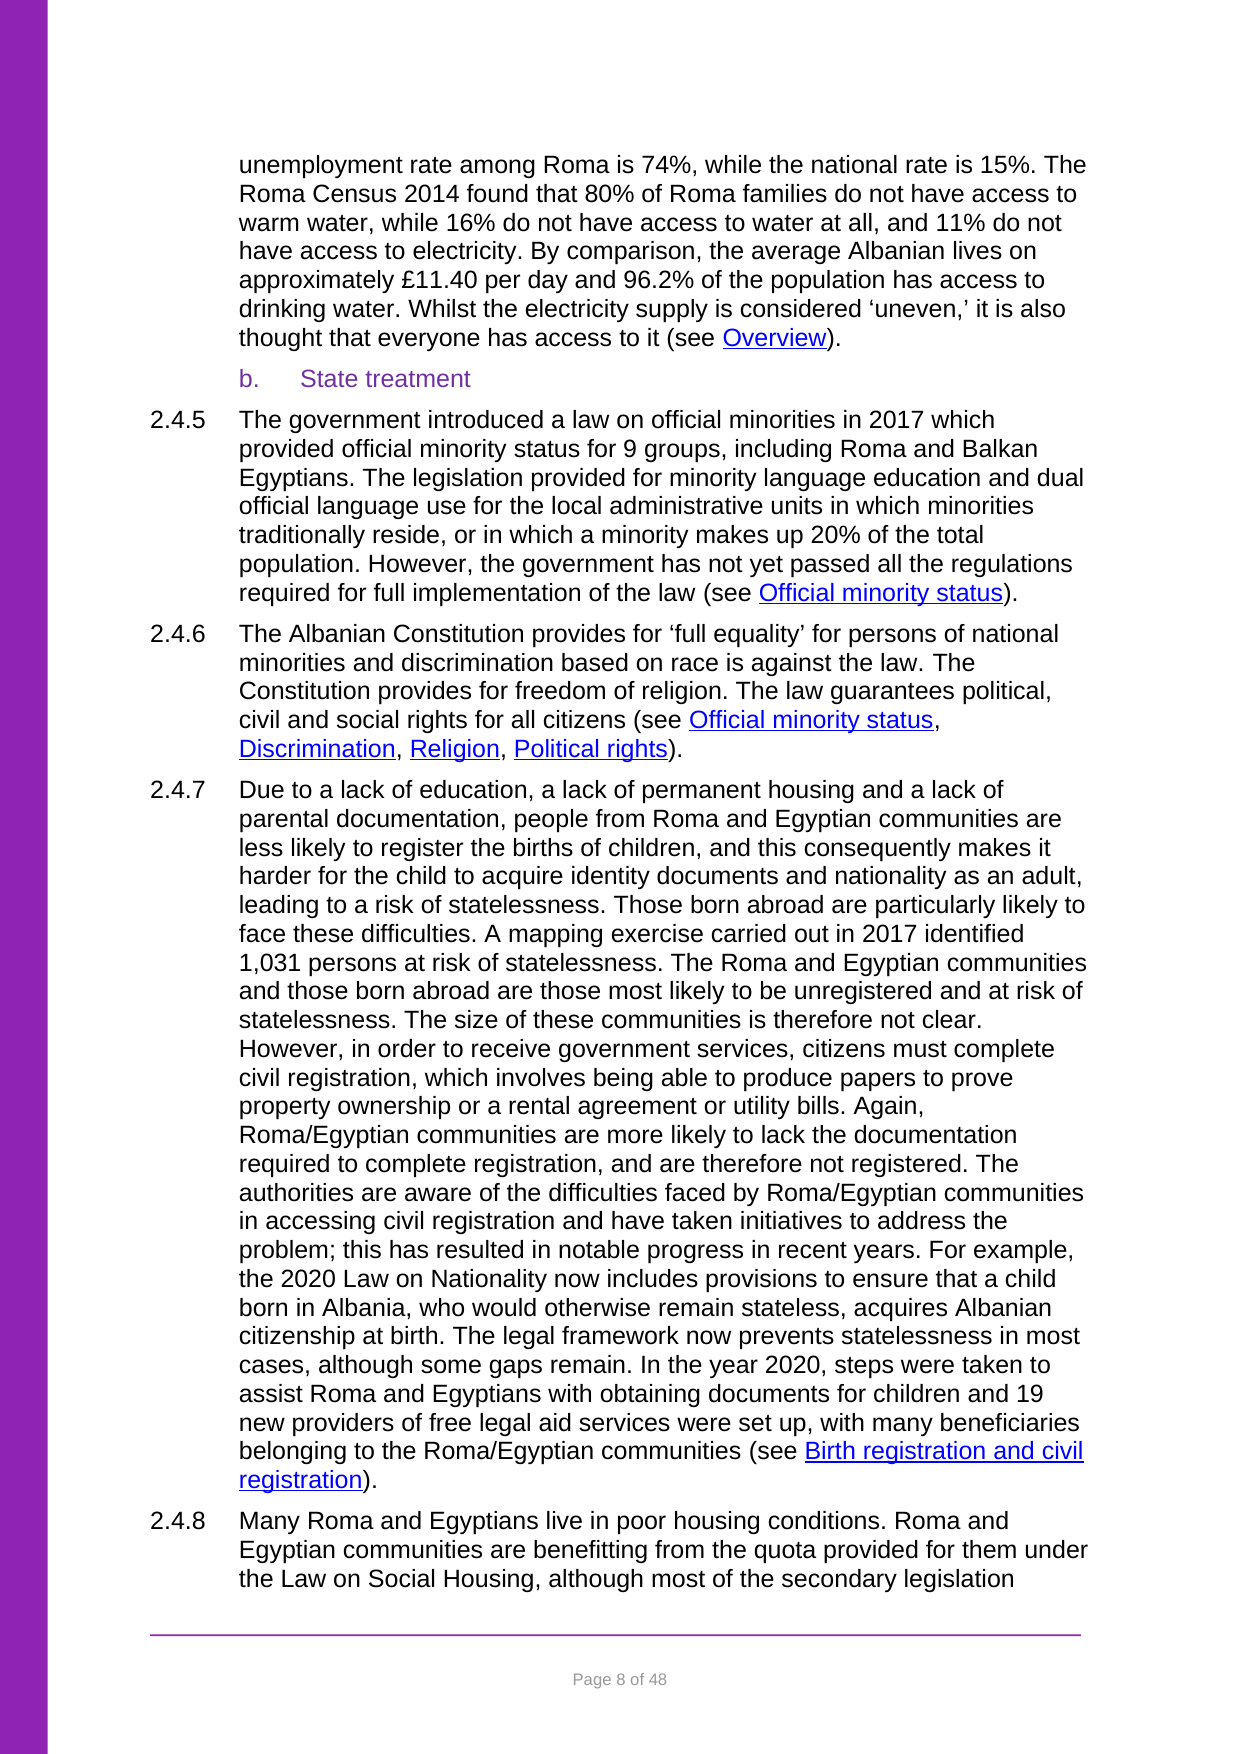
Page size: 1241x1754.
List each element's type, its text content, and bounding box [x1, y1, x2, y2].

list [150, 1506, 1090, 1592]
list The government introduced a law on official minorities in 2017 which provided official minority status for 9 groups, including Roma and Balkan Egyptians. The legislation provided for minority language education and dual official language use for the local administrative units in which minorities traditionally reside, or in which a minority makes up 20% of the total population. However, the government has not yet passed all the regulations required for full implementation of the law (see Official minority status). [150, 405, 1090, 606]
list The Albanian Constitution provides for ‘full equality’ for persons of national minorities and discrimination based on race is against the law. The Constitution provides for freedom of religion. The law guarantees political, civil and social rights for all citizens (see Official minority status, Discrimination, Religion, Political rights). [150, 619, 1090, 762]
subtitle State treatment [239, 364, 1090, 392]
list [150, 150, 1090, 351]
list Due to a lack of education, a lack of permanent housing and a lack of parental documentation, people from Roma and Egyptian communities are less likely to register the births of children, and this consequently makes it harder for the child to acquire identity documents and nationality as an adult, leading to a risk of statelessness. Those born abroad are particularly likely to face these difficulties. A mapping exercise carried out in 2017 identified 1,031 persons at risk of statelessness. The Roma and Egyptian communities and those born abroad are those most likely to be unregistered and at risk of statelessness. The size of these communities is therefore not clear. However, in order to receive government services, citizens must complete civil registration, which involves being able to produce papers to prove property ownership or a rental agreement or utility bills. Again, Roma/Egyptian communities are more likely to lack the documentation required to complete registration, and are therefore not registered. The authorities are aware of the difficulties faced by Roma/Egyptian communities in accessing civil registration and have taken initiatives to address the problem; this has resulted in notable progress in recent years. For example, the 2020 Law on Nationality now includes provisions to ensure that a child born in Albania, who would otherwise remain stateless, acquires Albanian citizenship at birth. The legal framework now prevents statelessness in most cases, although some gaps remain. In the year 2020, steps were taken to assist Roma and Egyptians with obtaining documents for children and 19 new providers of free legal aid services were set up, with many beneficiaries belonging to the Roma/Egyptian communities (see Birth registration and civil registration). [150, 775, 1090, 1494]
